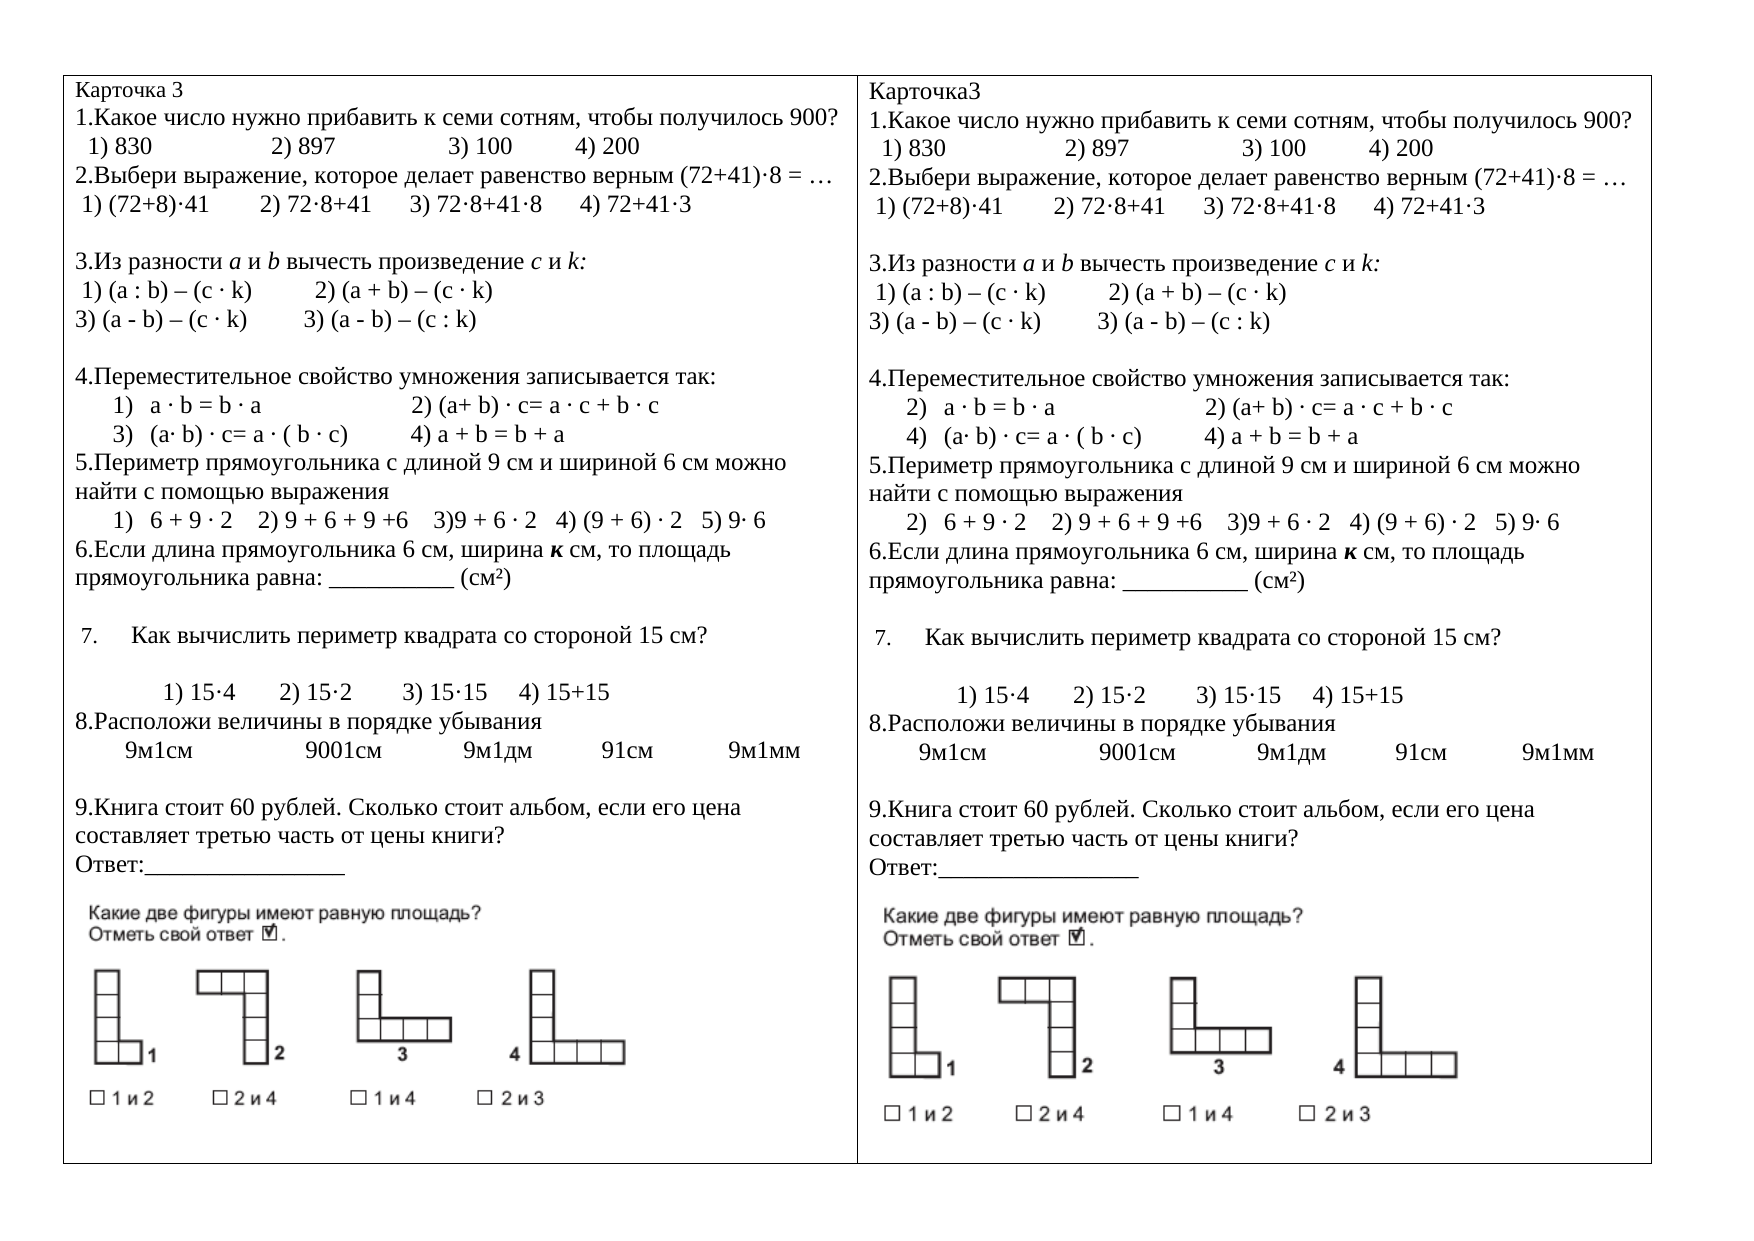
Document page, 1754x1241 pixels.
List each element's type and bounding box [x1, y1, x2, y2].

table_header [858, 76, 1651, 1163]
picture [876, 901, 1471, 1134]
table_header [64, 76, 857, 1163]
picture [82, 898, 638, 1117]
